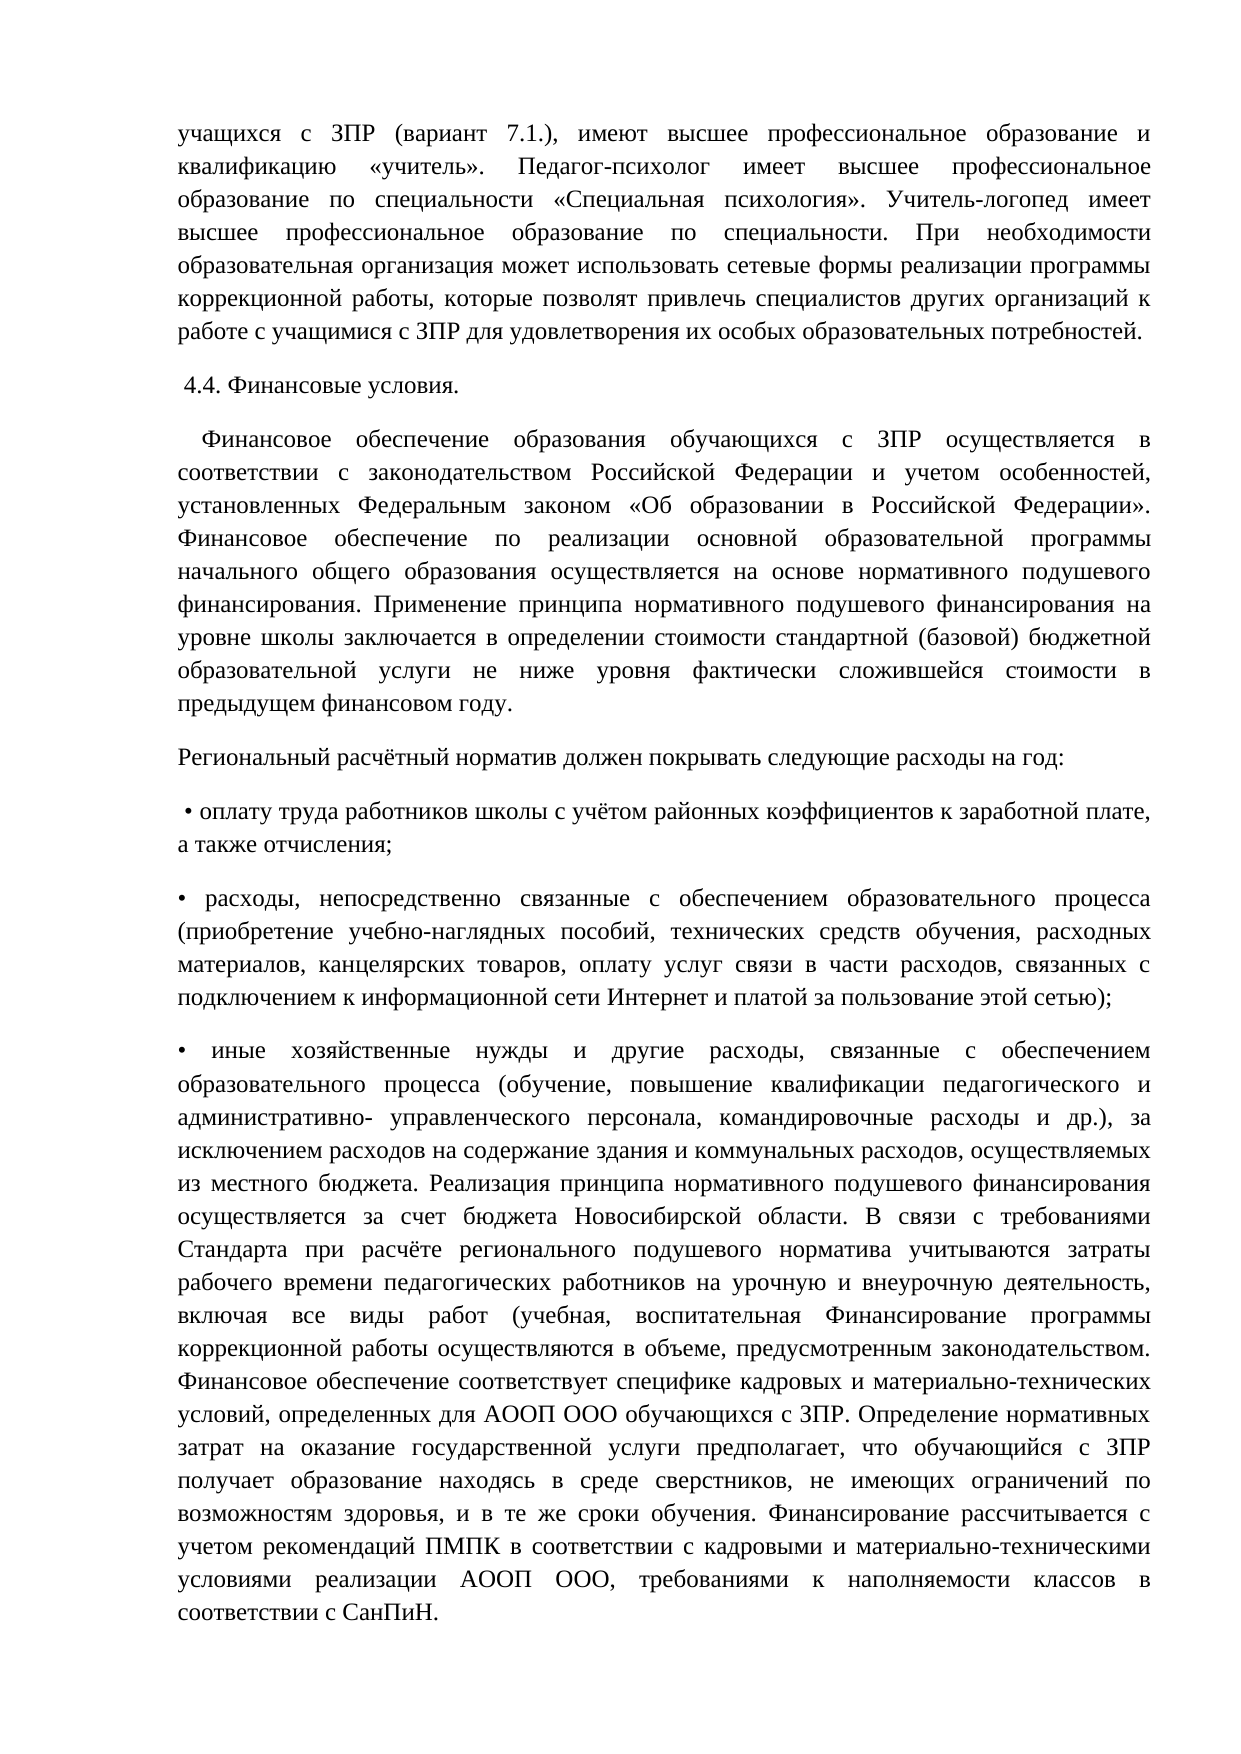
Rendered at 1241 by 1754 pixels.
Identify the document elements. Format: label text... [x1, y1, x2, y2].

text • оплату труда работников школы с учётом районных коэффициентов к заработной плате, а также отчисления; [177, 796, 1152, 858]
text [177, 118, 1152, 345]
text Региональный расчётный норматив должен покрывать следующие расходы на год: [177, 742, 1152, 771]
text • расходы, непосредственно связанные с обеспечением образовательного процесса (приобретение учебно-наглядных пособий, технических средств обучения, расходных материалов, канцелярских товаров, оплату услуг связи в части расходов, связанных с подключением к информационной сети Интернет и платой за пользование этой сетью); [177, 883, 1152, 1011]
text • иные хозяйственные нужды и другие расходы, связанные с обеспечением образовательного процесса (обучение, повышение квалификации педагогического и административно- управленческого персонала, командировочные расходы и др.), за исключением расходов на содержание здания и коммунальных расходов, осуществляемых из местного бюджета. Реализация принципа нормативного подушевого финансирования осуществляется за счет бюджета Новосибирской области. В связи с требованиями Стандарта при расчёте регионального подушевого норматива учитываются затраты рабочего времени педагогических работников на урочную и внеурочную деятельность, включая все виды работ (учебная, воспитательная Финансирование программы коррекционной работы осуществляются в объеме, предусмотренным законодательством. Финансовое обеспечение соответствует специфике кадровых и материально-технических условий, определенных для АООП ООО обучающихся с ЗПР. Определение нормативных затрат на оказание государственной услуги предполагает, что обучающийся с ЗПР получает образование находясь в среде сверстников, не имеющих ограничений по возможностям здоровья, и в те же сроки обучения. Финансирование рассчитывается с учетом рекомендаций ПМПК в соответствии с кадровыми и материально-техническими условиями реализации АООП ООО, требованиями к наполняемости классов в соответствии с СанПиН. [177, 1036, 1152, 1626]
text Финансовое обеспечение образования обучающихся с ЗПР осуществляется в соответствии с законодательством Российской Федерации и учетом особенностей, установленных Федеральным законом «Об образовании в Российской Федерации». Финансовое обеспечение по реализации основной образовательной программы начального общего образования осуществляется на основе нормативного подушевого финансирования. Применение принципа нормативного подушевого финансирования на уровне школы заключается в определении стоимости стандартной (базовой) бюджетной образовательной услуги не ниже уровня фактически сложившейся стоимости в предыдущем финансовом году. [177, 424, 1152, 717]
text 4.4. Финансовые условия. [177, 370, 1152, 399]
